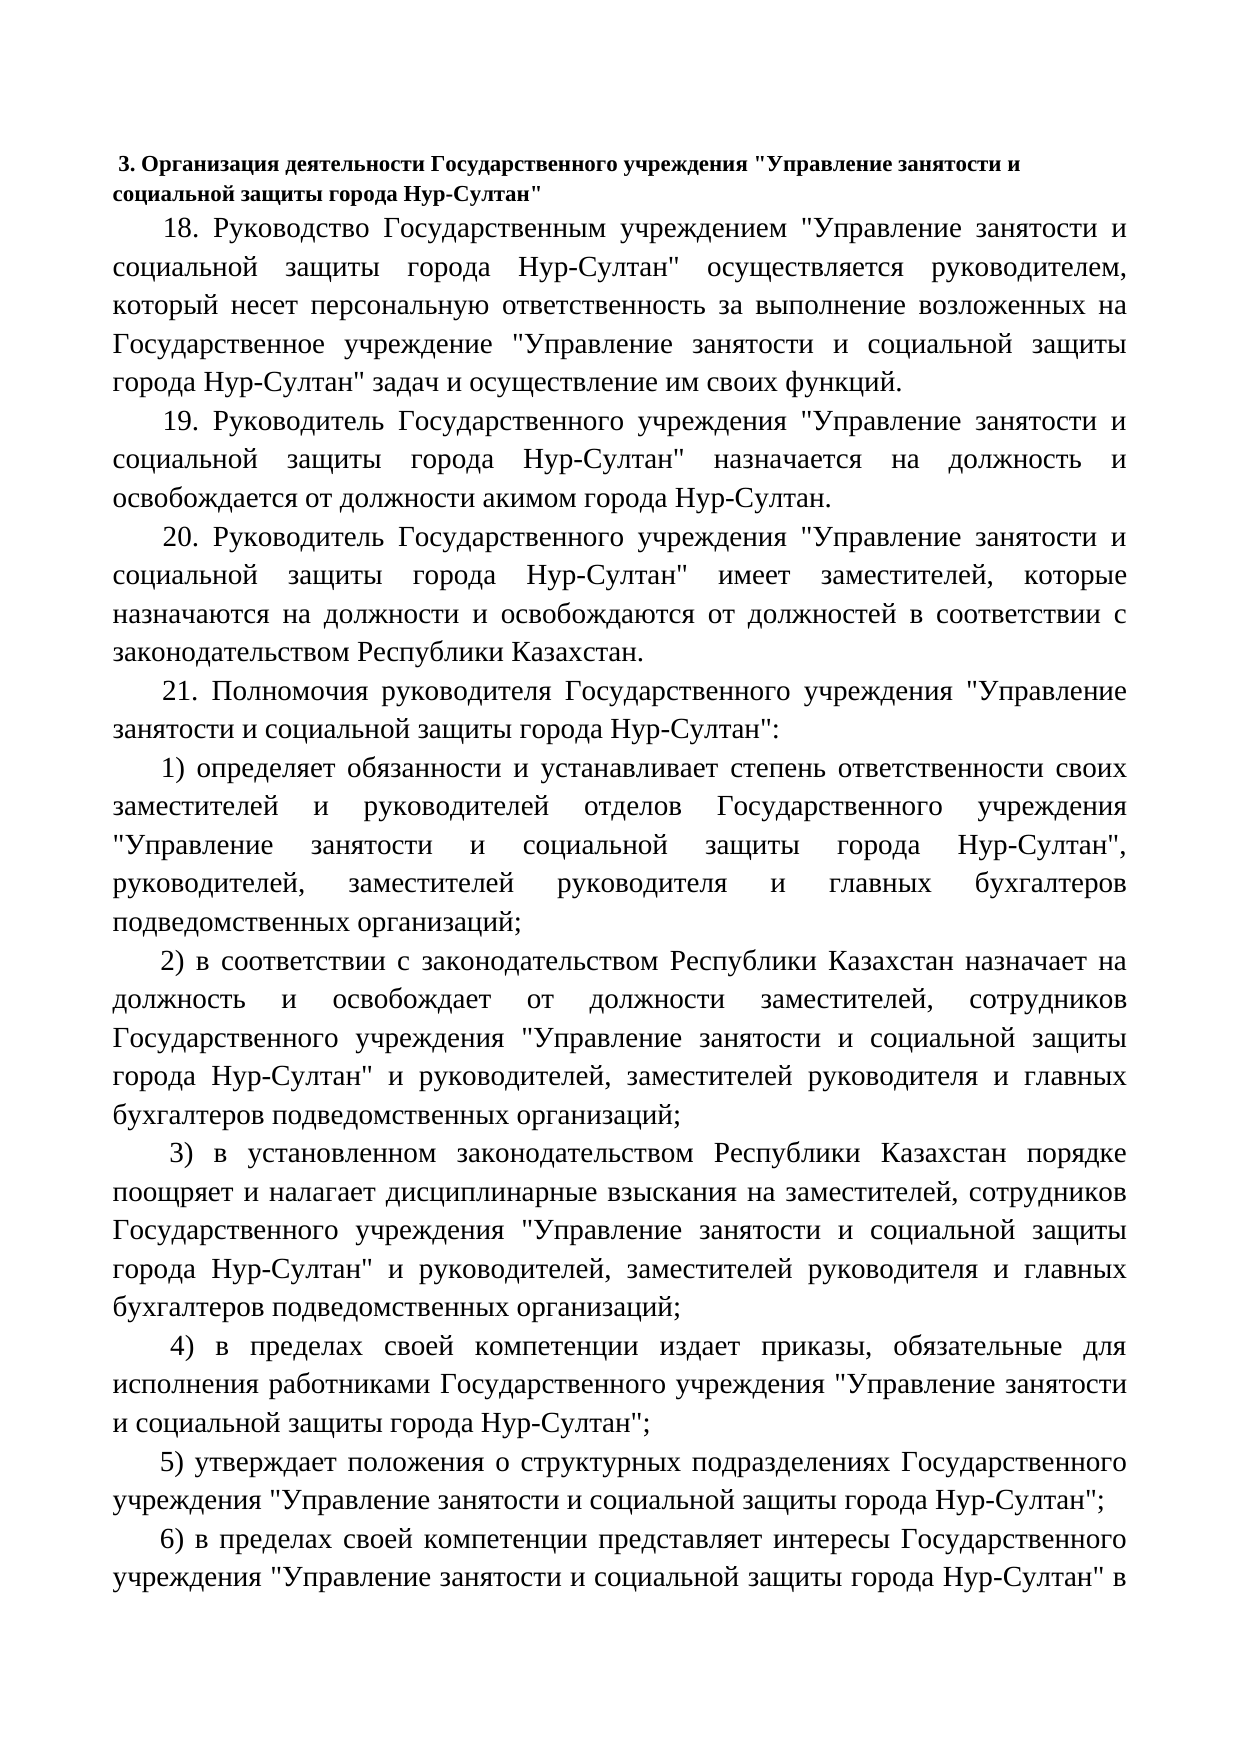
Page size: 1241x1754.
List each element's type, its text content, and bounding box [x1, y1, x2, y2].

text 2) в соответствии с законодательством Республики Казахстан назначает на должность и освобождает от должности заместителей, сотрудников Государственного учреждения "Управление занятости и социальной защиты города Нур-Султан" и руководителей, заместителей руководителя и главных бухгалтеров подведомственных организаций; [112, 943, 1128, 1130]
text 19. Руководитель Государственного учреждения "Управление занятости и социальной защиты города Нур-Султан" назначается на должность и освобождается от должности акимом города Нур-Султан. [112, 403, 1128, 514]
text 18. Руководство Государственным учреждением "Управление занятости и социальной защиты города Нур-Султан" осуществляется руководителем, который несет персональную ответственность за выполнение возложенных на Государственное учреждение "Управление занятости и социальной защиты города Нур-Султан" задач и осуществление им своих функций. [112, 210, 1128, 398]
text 20. Руководитель Государственного учреждения "Управление занятости и социальной защиты города Нур-Султан" имеет заместителей, которые назначаются на должности и освобождаются от должностей в соответствии с законодательством Республики Казахстан. [112, 519, 1128, 668]
text 1) определяет обязанности и устанавливает степень ответственности своих заместителей и руководителей отделов Государственного учреждения "Управление занятости и социальной защиты города Нур-Султан", руководителей, заместителей руководителя и главных бухгалтеров подведомственных организаций; [112, 750, 1128, 938]
text 5) утверждает положения о структурных подразделениях Государственного учреждения "Управление занятости и социальной защиты города Нур-Султан"; [112, 1444, 1128, 1516]
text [112, 1521, 1128, 1593]
text 3) в установленном законодательством Республики Казахстан порядке поощряет и налагает дисциплинарные взыскания на заместителей, сотрудников Государственного учреждения "Управление занятости и социальной защиты города Нур-Султан" и руководителей, заместителей руководителя и главных бухгалтеров подведомственных организаций; [112, 1135, 1128, 1323]
text 21. Полномочия руководителя Государственного учреждения "Управление занятости и социальной защиты города Нур-Султан": [112, 673, 1128, 745]
text 3. Организация деятельности Государственного учреждения "Управление занятости и социальной защиты города Нур-Султан" [112, 150, 1128, 207]
text 4) в пределах своей компетенции издает приказы, обязательные для исполнения работниками Государственного учреждения "Управление занятости и социальной защиты города Нур-Султан"; [112, 1328, 1128, 1439]
